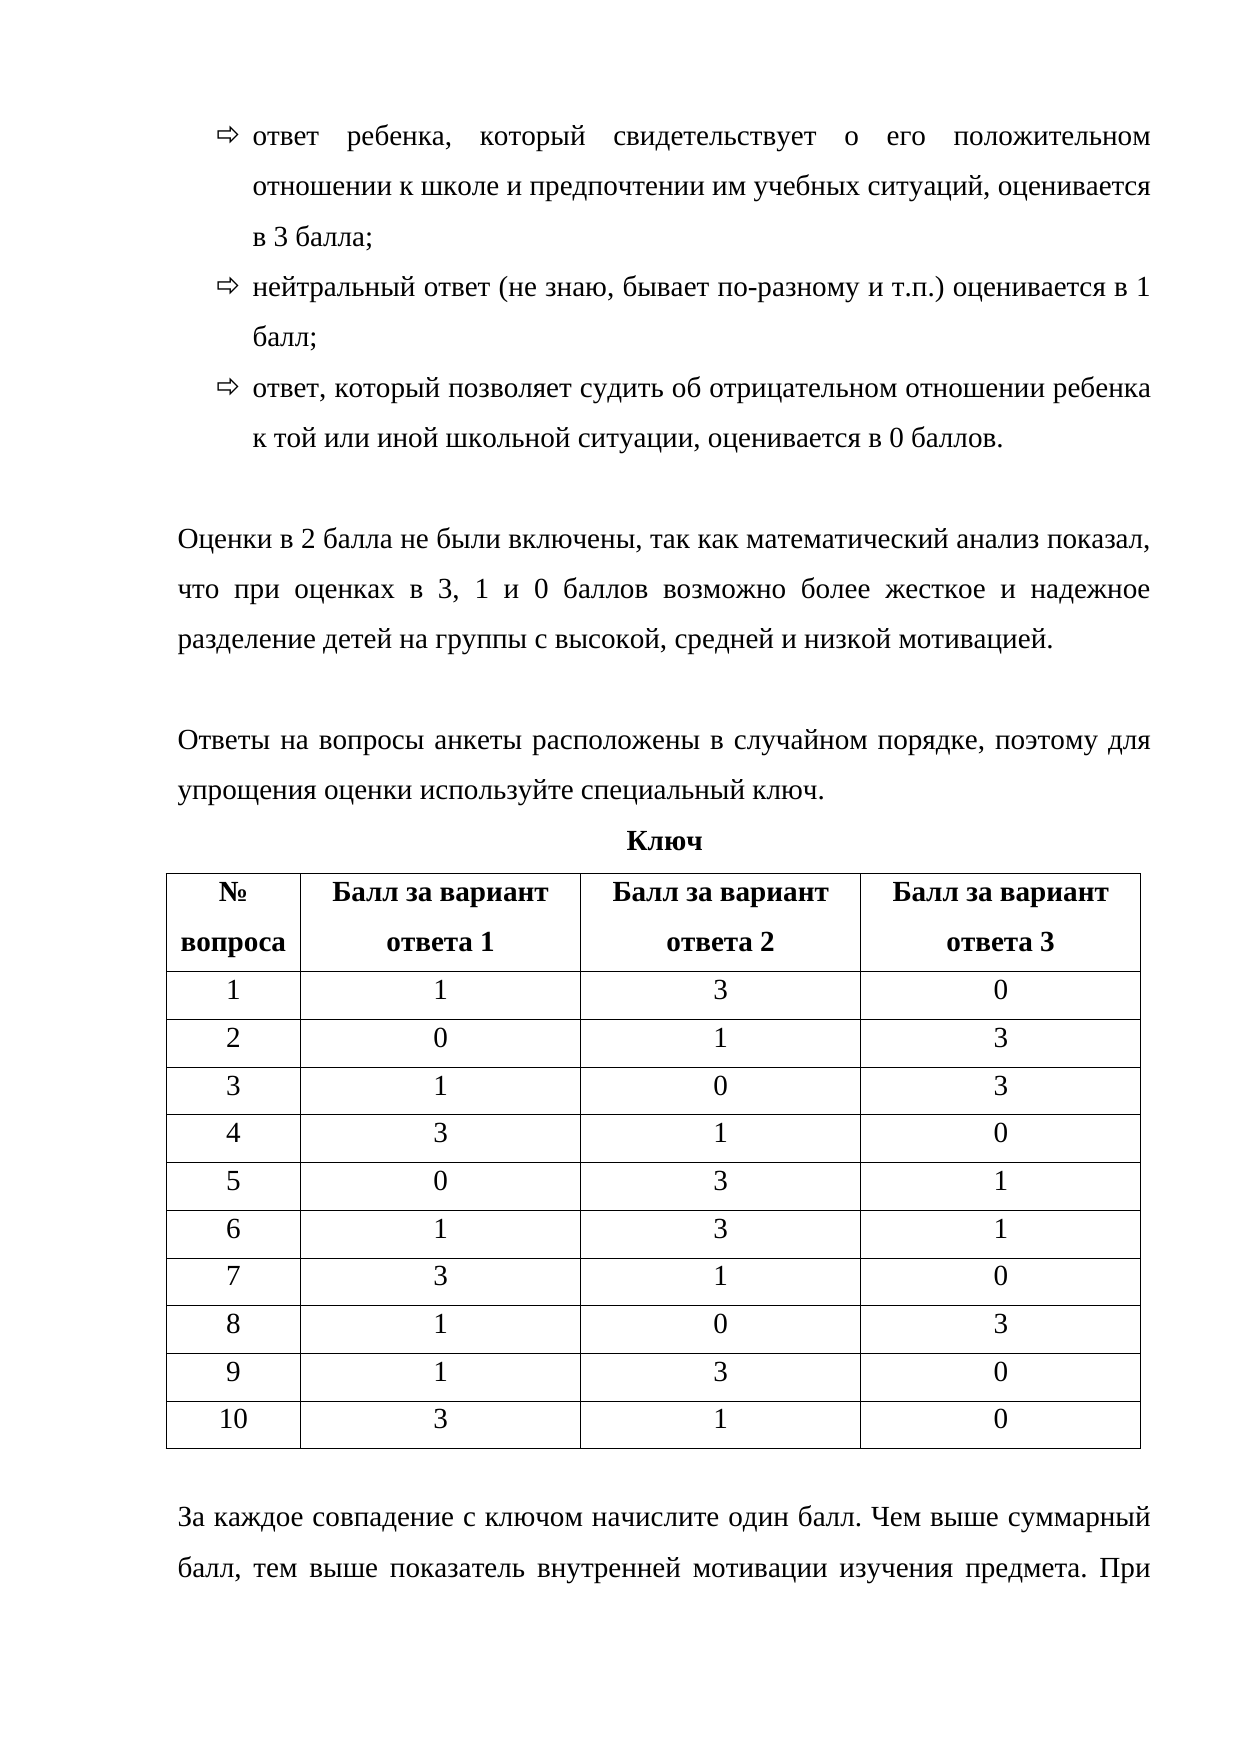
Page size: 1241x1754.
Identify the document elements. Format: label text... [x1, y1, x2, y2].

table_cell 3 [301, 1115, 580, 1162]
table_header Балл за вариант ответа 1 [301, 874, 580, 971]
list ответ, который позволяет судить об отрицательном отношении ребенка к той или иной школьной ситуации, оценивается в 0 баллов. [215, 370, 1152, 454]
table_cell 0 [861, 1115, 1140, 1162]
table_cell 0 [861, 1402, 1140, 1448]
table_cell 0 [861, 1354, 1140, 1401]
table_cell 1 [301, 1068, 580, 1114]
table_cell 1 [167, 972, 300, 1019]
text Оценки в 2 балла не были включены, так как математический анализ показал, что при оценках в 3, 1 и 0 баллов возможно более жесткое и надежное разделение детей на группы с высокой, средней и низкой мотивацией. [177, 521, 1152, 655]
table_header Балл за вариант ответа 2 [581, 874, 860, 971]
table_cell 3 [301, 1402, 580, 1448]
table_cell 0 [861, 1259, 1140, 1305]
table_cell 1 [301, 1211, 580, 1257]
table_cell 1 [301, 972, 580, 1019]
table_cell 9 [167, 1354, 300, 1401]
table_cell 3 [301, 1259, 580, 1305]
table_cell 3 [581, 972, 860, 1019]
table_cell 1 [581, 1020, 860, 1067]
table_cell 0 [301, 1020, 580, 1067]
table_cell 0 [581, 1306, 860, 1353]
table_cell 5 [167, 1163, 300, 1210]
table_cell 1 [301, 1306, 580, 1353]
table_cell 8 [167, 1306, 300, 1353]
table_cell 0 [301, 1163, 580, 1210]
table_cell 1 [581, 1259, 860, 1305]
table_cell 0 [861, 972, 1140, 1019]
table_cell 3 [581, 1354, 860, 1401]
table_cell 1 [861, 1211, 1140, 1257]
table_cell 0 [581, 1068, 860, 1114]
text Ответы на вопросы анкеты расположены в случайном порядке, поэтому для упрощения оценки используйте специальный ключ. [177, 722, 1152, 806]
table_cell 10 [167, 1402, 300, 1448]
table_cell 3 [167, 1068, 300, 1114]
table_cell 4 [167, 1115, 300, 1162]
text Ключ [177, 823, 1152, 856]
list ответ ребенка, который свидетельствует о его положительном отношении к школе и предпочтении им учебных ситуаций, оценивается в 3 балла; [215, 118, 1152, 252]
table_cell 6 [167, 1211, 300, 1257]
table_cell 1 [581, 1115, 860, 1162]
table_cell 3 [581, 1163, 860, 1210]
table_cell 3 [861, 1020, 1140, 1067]
table_cell 3 [581, 1211, 860, 1257]
table_header № вопроса [167, 874, 300, 971]
table_cell 1 [861, 1163, 1140, 1210]
list нейтральный ответ (не знаю, бывает по-разному и т.п.) оценивается в 1 балл; [215, 269, 1152, 353]
table_cell 3 [861, 1068, 1140, 1114]
table_cell 1 [581, 1402, 860, 1448]
table_cell 1 [301, 1354, 580, 1401]
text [177, 1499, 1152, 1583]
table_cell 2 [167, 1020, 300, 1067]
table_cell 3 [861, 1306, 1140, 1353]
table_header Балл за вариант ответа 3 [861, 874, 1140, 971]
table_cell 7 [167, 1259, 300, 1305]
